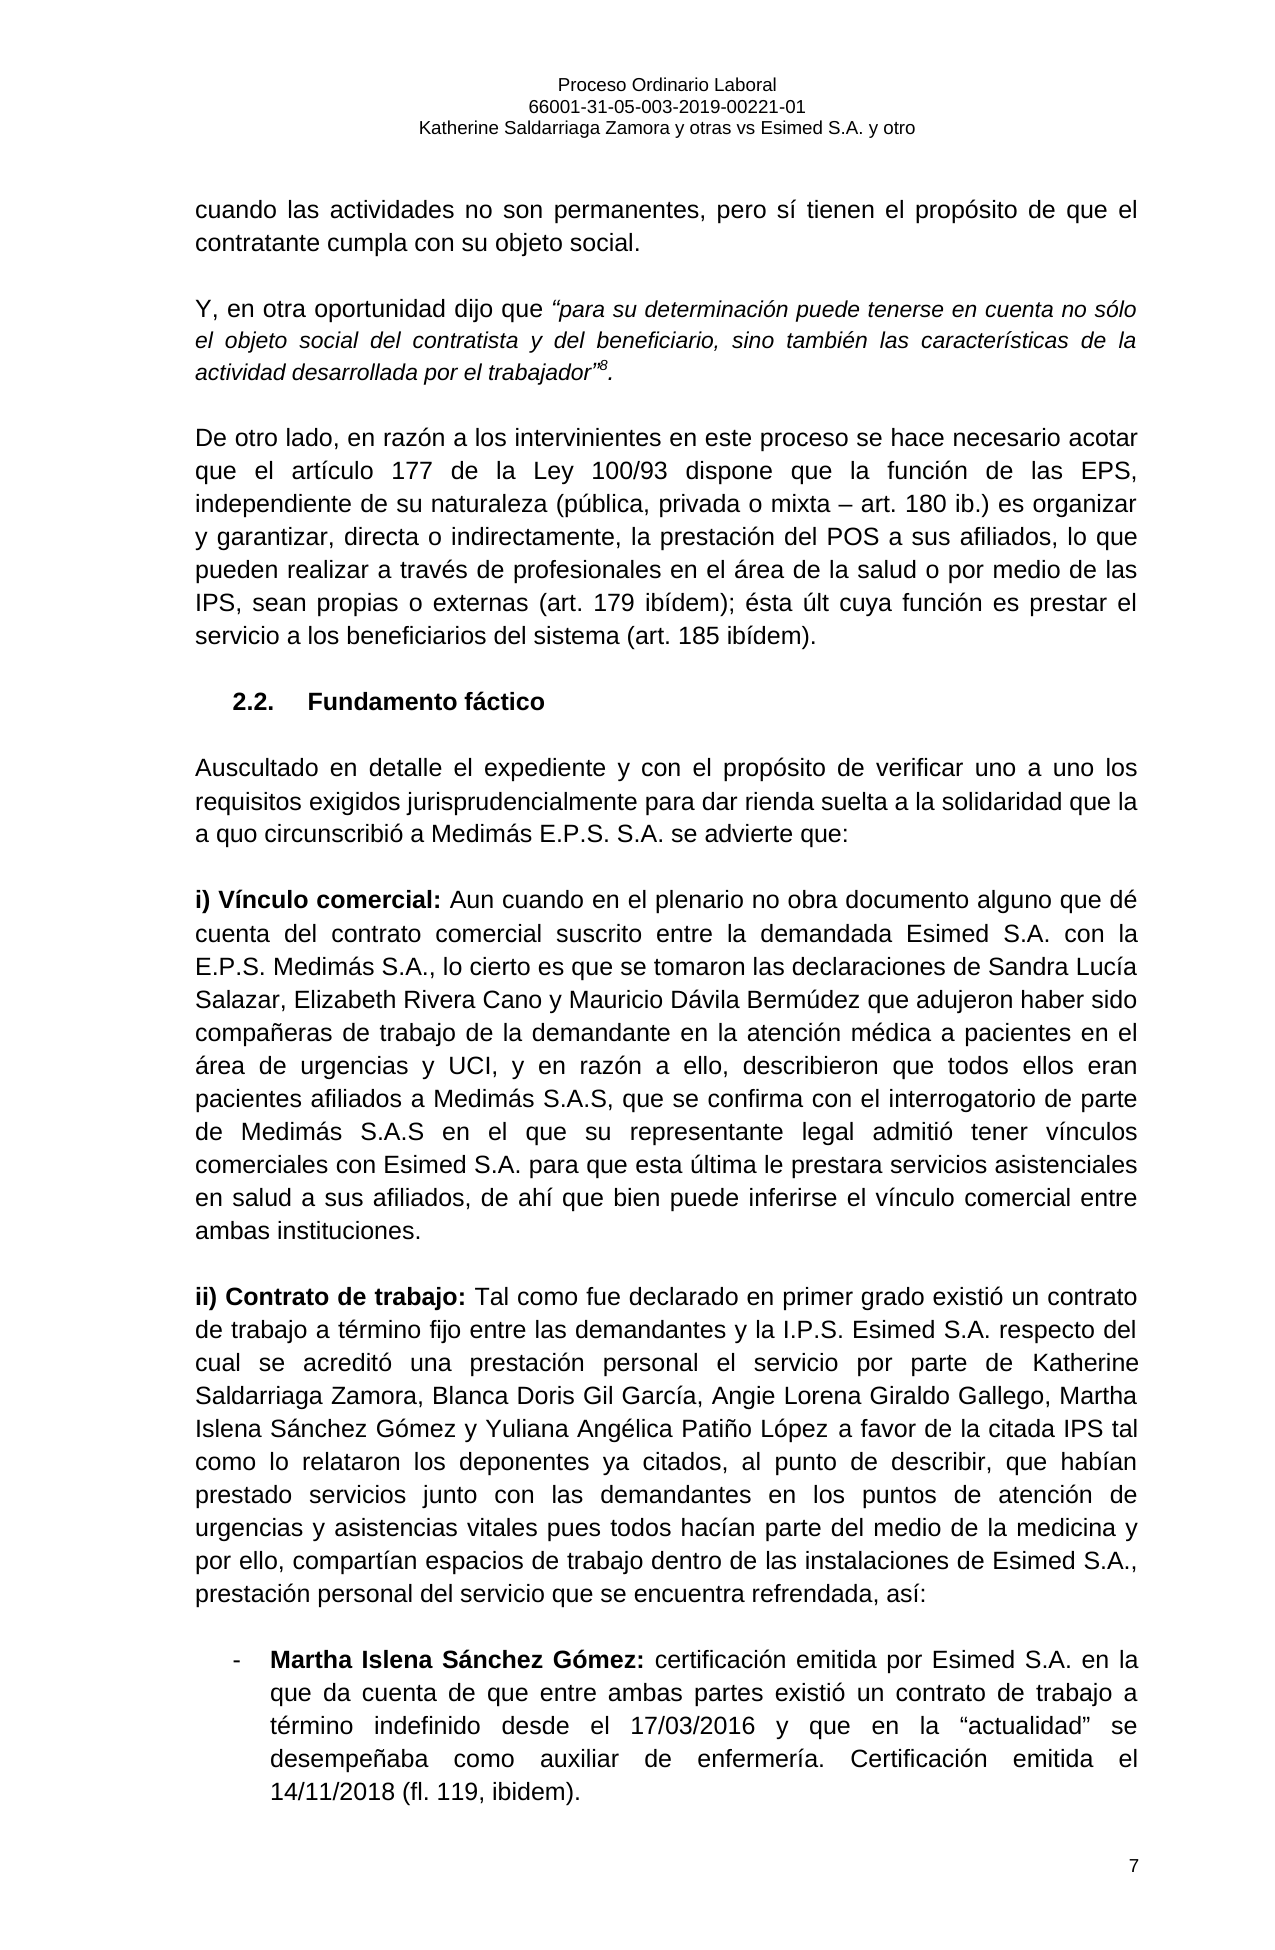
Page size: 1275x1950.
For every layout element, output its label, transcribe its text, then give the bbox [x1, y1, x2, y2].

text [195, 195, 1139, 257]
list Martha Islena Sánchez Gómez: certificación emitida por Esimed S.A. en la que da cuenta de que entre ambas partes existió un contrato de trabajo a término indefinido desde el 17/03/2016 y que en la “actualidad” se desempeñaba como auxiliar de enfermería. Certificación emitida el 14/11/2018 (fl. 119, ibidem). [232, 1645, 1139, 1806]
text i) Vínculo comercial: Aun cuando en el plenario no obra documento alguno que dé cuenta del contrato comercial suscrito entre la demandada Esimed S.A. con la E.P.S. Medimás S.A., lo cierto es que se tomaron las declaraciones de Sandra Lucía Salazar, Elizabeth Rivera Cano y Mauricio Dávila Bermúdez que adujeron haber sido compañeras de trabajo de la demandante en la atención médica a pacientes en el área de urgencias y UCI, y en razón a ello, describieron que todos ellos eran pacientes afiliados a Medimás S.A.S, que se confirma con el interrogatorio de parte de Medimás S.A.S en el que su representante legal admitió tener vínculos comerciales con Esimed S.A. para que esta última le prestara servicios asistenciales en salud a sus afiliados, de ahí que bien puede inferirse el vínculo comercial entre ambas instituciones. [195, 886, 1139, 1244]
text ii) Contrato de trabajo: Tal como fue declarado en primer grado existió un contrato de trabajo a término fijo entre las demandantes y la I.P.S. Esimed S.A. respecto del cual se acreditó una prestación personal el servicio por parte de Katherine Saldarriaga Zamora, Blanca Doris Gil García, Angie Lorena Giraldo Gallego, Martha Islena Sánchez Gómez y Yuliana Angélica Patiño López a favor de la citada IPS tal como lo relataron los deponentes ya citados, al punto de describir, que habían prestado servicios junto con las demandantes en los puntos de atención de urgencias y asistencias vitales pues todos hacían parte del medio de la medicina y por ello, compartían espacios de trabajo dentro de las instalaciones de Esimed S.A., prestación personal del servicio que se encuentra refrendada, así: [195, 1282, 1139, 1608]
text Y, en otra oportunidad dijo que “para su determinación puede tenerse en cuenta no sólo el objeto social del contratista y del beneficiario, sino también las características de la actividad desarrollada por el trabajador”8. [195, 294, 1139, 386]
text De otro lado, en razón a los intervinientes en este proceso se hace necesario acotar que el artículo 177 de la Ley 100/93 dispone que la función de las EPS, independiente de su naturaleza (pública, privada o mixta – art. 180 ib.) es organizar y garantizar, directa o indirectamente, la prestación del POS a sus afiliados, lo que pueden realizar a través de profesionales en el área de la salud o por medio de las IPS, sean propias o externas (art. 179 ibídem); ésta últ cuya función es prestar el servicio a los beneficiarios del sistema (art. 185 ibídem). [195, 423, 1139, 650]
text Auscultado en detalle el expediente y con el propósito de verificar uno a uno los requisitos exigidos jurisprudencialmente para dar rienda suelta a la solidaridad que la a quo circunscribió a Medimás E.P.S. S.A. se advierte que: [195, 753, 1139, 848]
list Fundamento fáctico [232, 687, 1139, 716]
